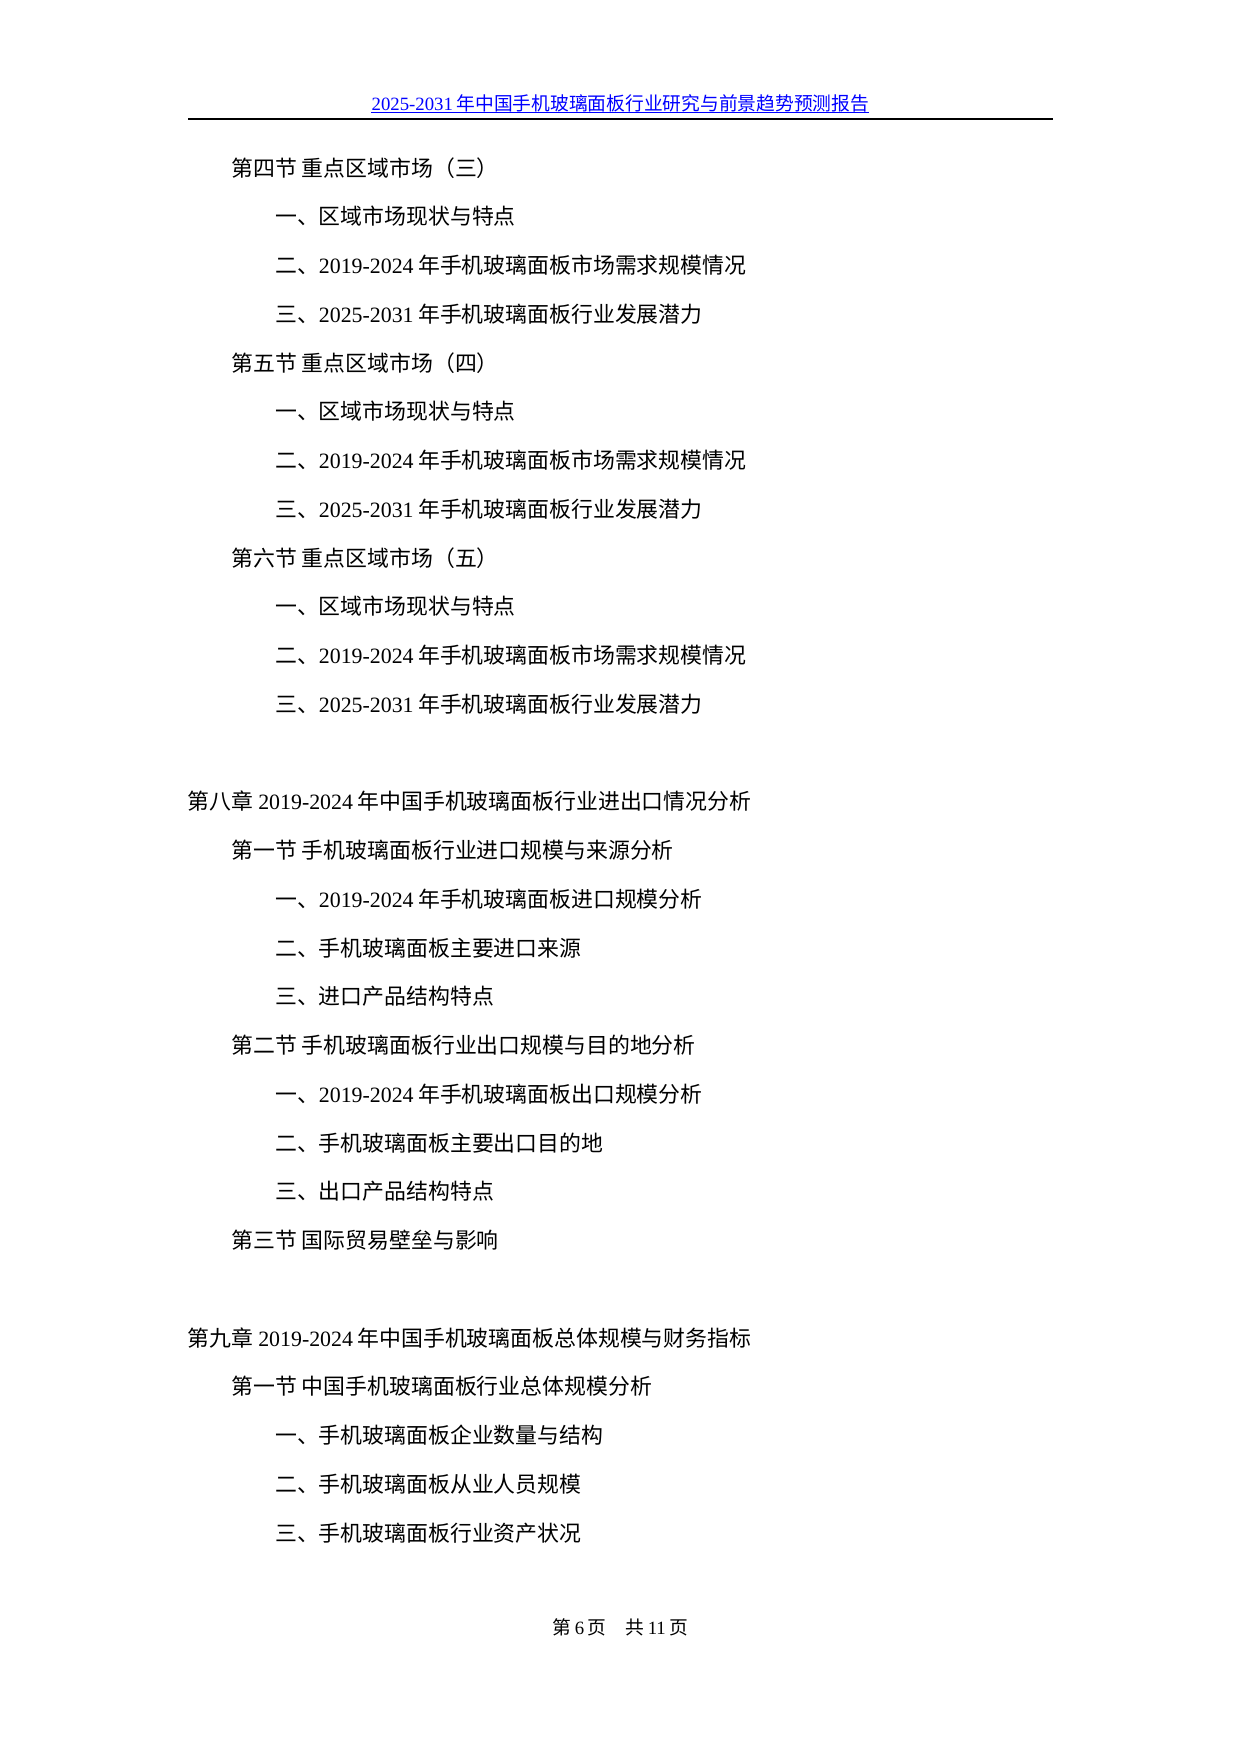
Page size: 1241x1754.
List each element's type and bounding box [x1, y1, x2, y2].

text [187, 150, 1053, 1548]
